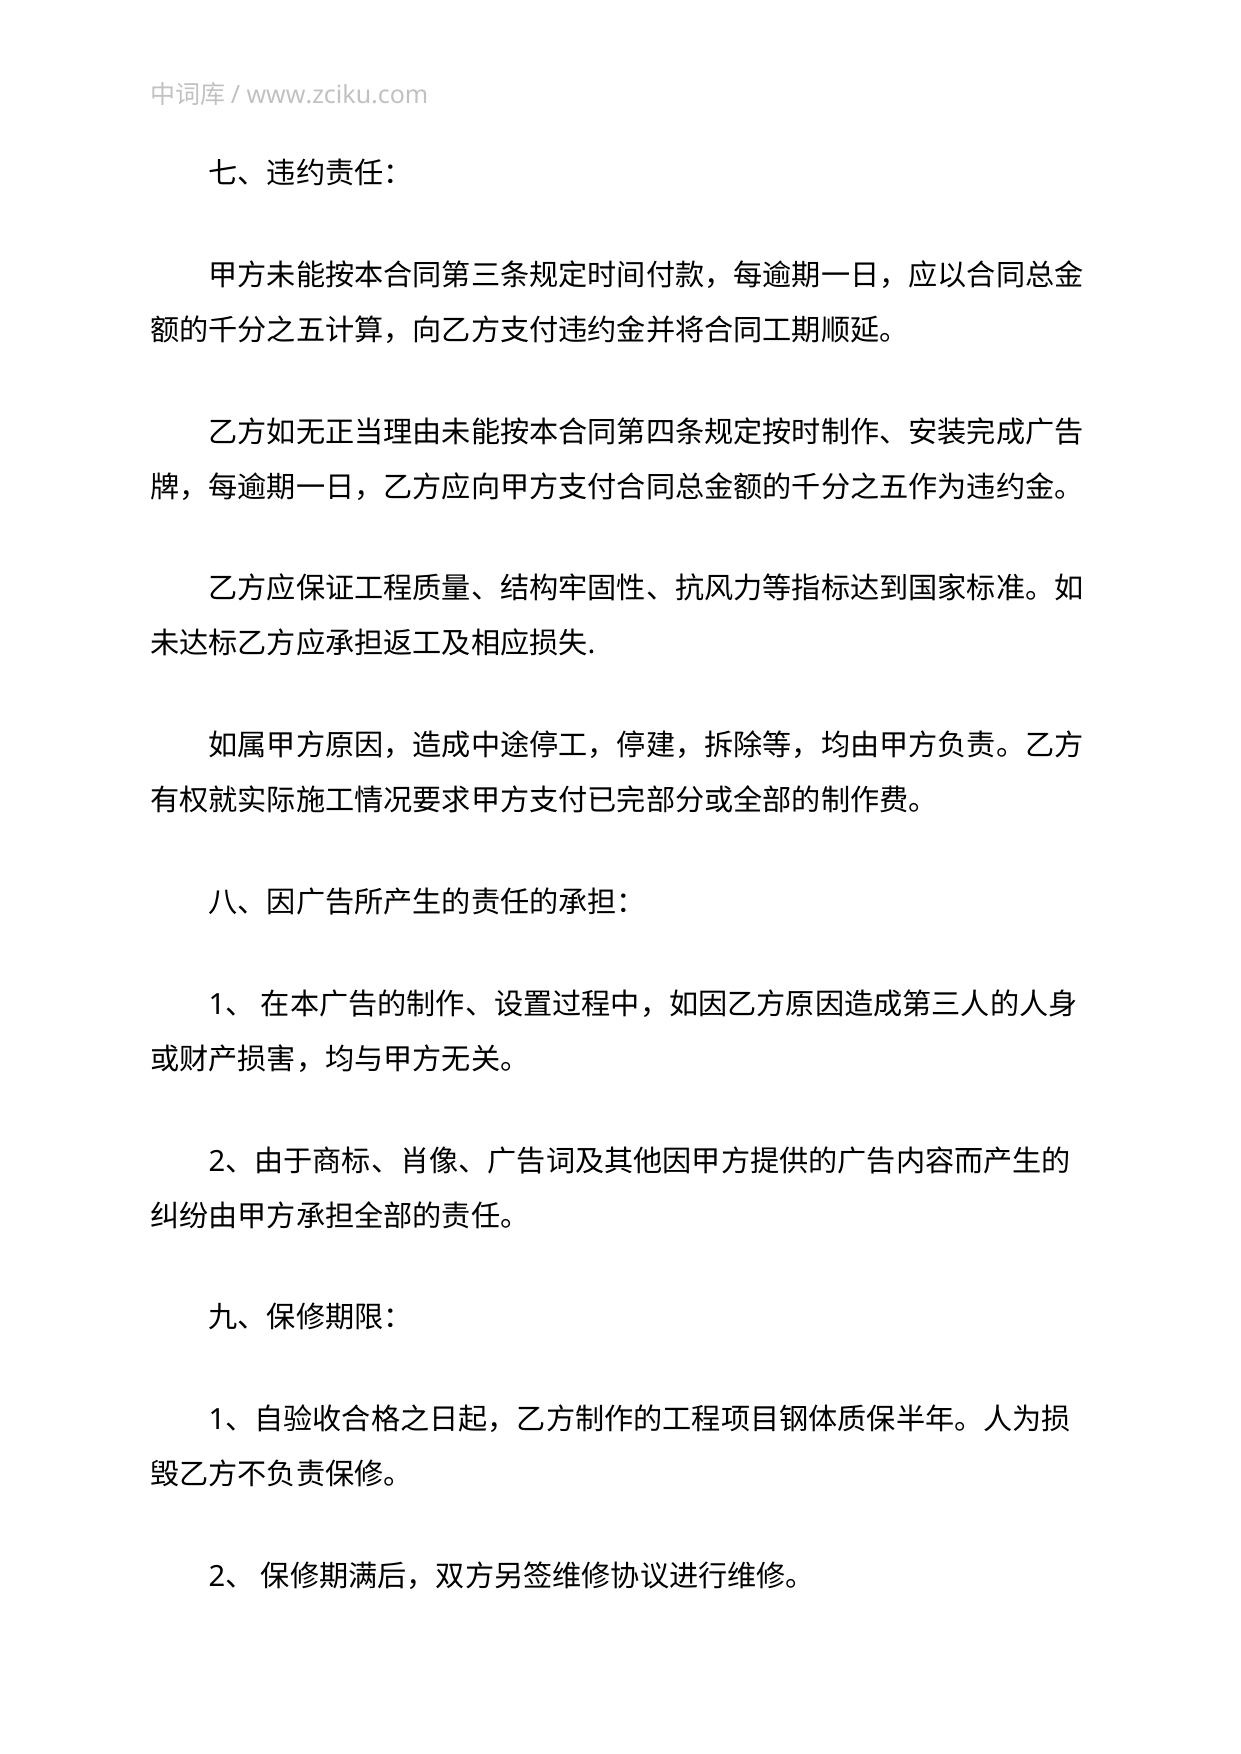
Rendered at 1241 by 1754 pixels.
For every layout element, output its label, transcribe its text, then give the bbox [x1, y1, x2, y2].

text 八、因广告所产生的责任的承担： [150, 879, 1090, 921]
text 甲方未能按本合同第三条规定时间付款，每逾期一日，应以合同总金额的千分之五计算，向乙方支付违约金并将合同工期顺延。 [150, 252, 1090, 349]
text 七、违约责任： [150, 150, 1090, 192]
text 乙方如无正当理由未能按本合同第四条规定按时制作、安装完成广告牌，每逾期一日，乙方应向甲方支付合同总金额的千分之五作为违约金。 [150, 408, 1090, 506]
text 2、由于商标、肖像、广告词及其他因甲方提供的广告内容而产生的纠纷由甲方承担全部的责任。 [150, 1137, 1090, 1234]
text 1、自验收合格之日起，乙方制作的工程项目钢体质保半年。人为损毁乙方不负责保修。 [150, 1396, 1090, 1493]
text 九、保修期限： [150, 1294, 1090, 1336]
text 1、 在本广告的制作、设置过程中，如因乙方原因造成第三人的人身或财产损害，均与甲方无关。 [150, 980, 1090, 1078]
text 如属甲方原因，造成中途停工，停建，拆除等，均由甲方负责。乙方有权就实际施工情况要求甲方支付已完部分或全部的制作费。 [150, 722, 1090, 819]
text 乙方应保证工程质量、结构牢固性、抗风力等指标达到国家标准。如未达标乙方应承担返工及相应损失. [150, 565, 1090, 662]
text 2、 保修期满后，双方另签维修协议进行维修。 [150, 1552, 1090, 1595]
